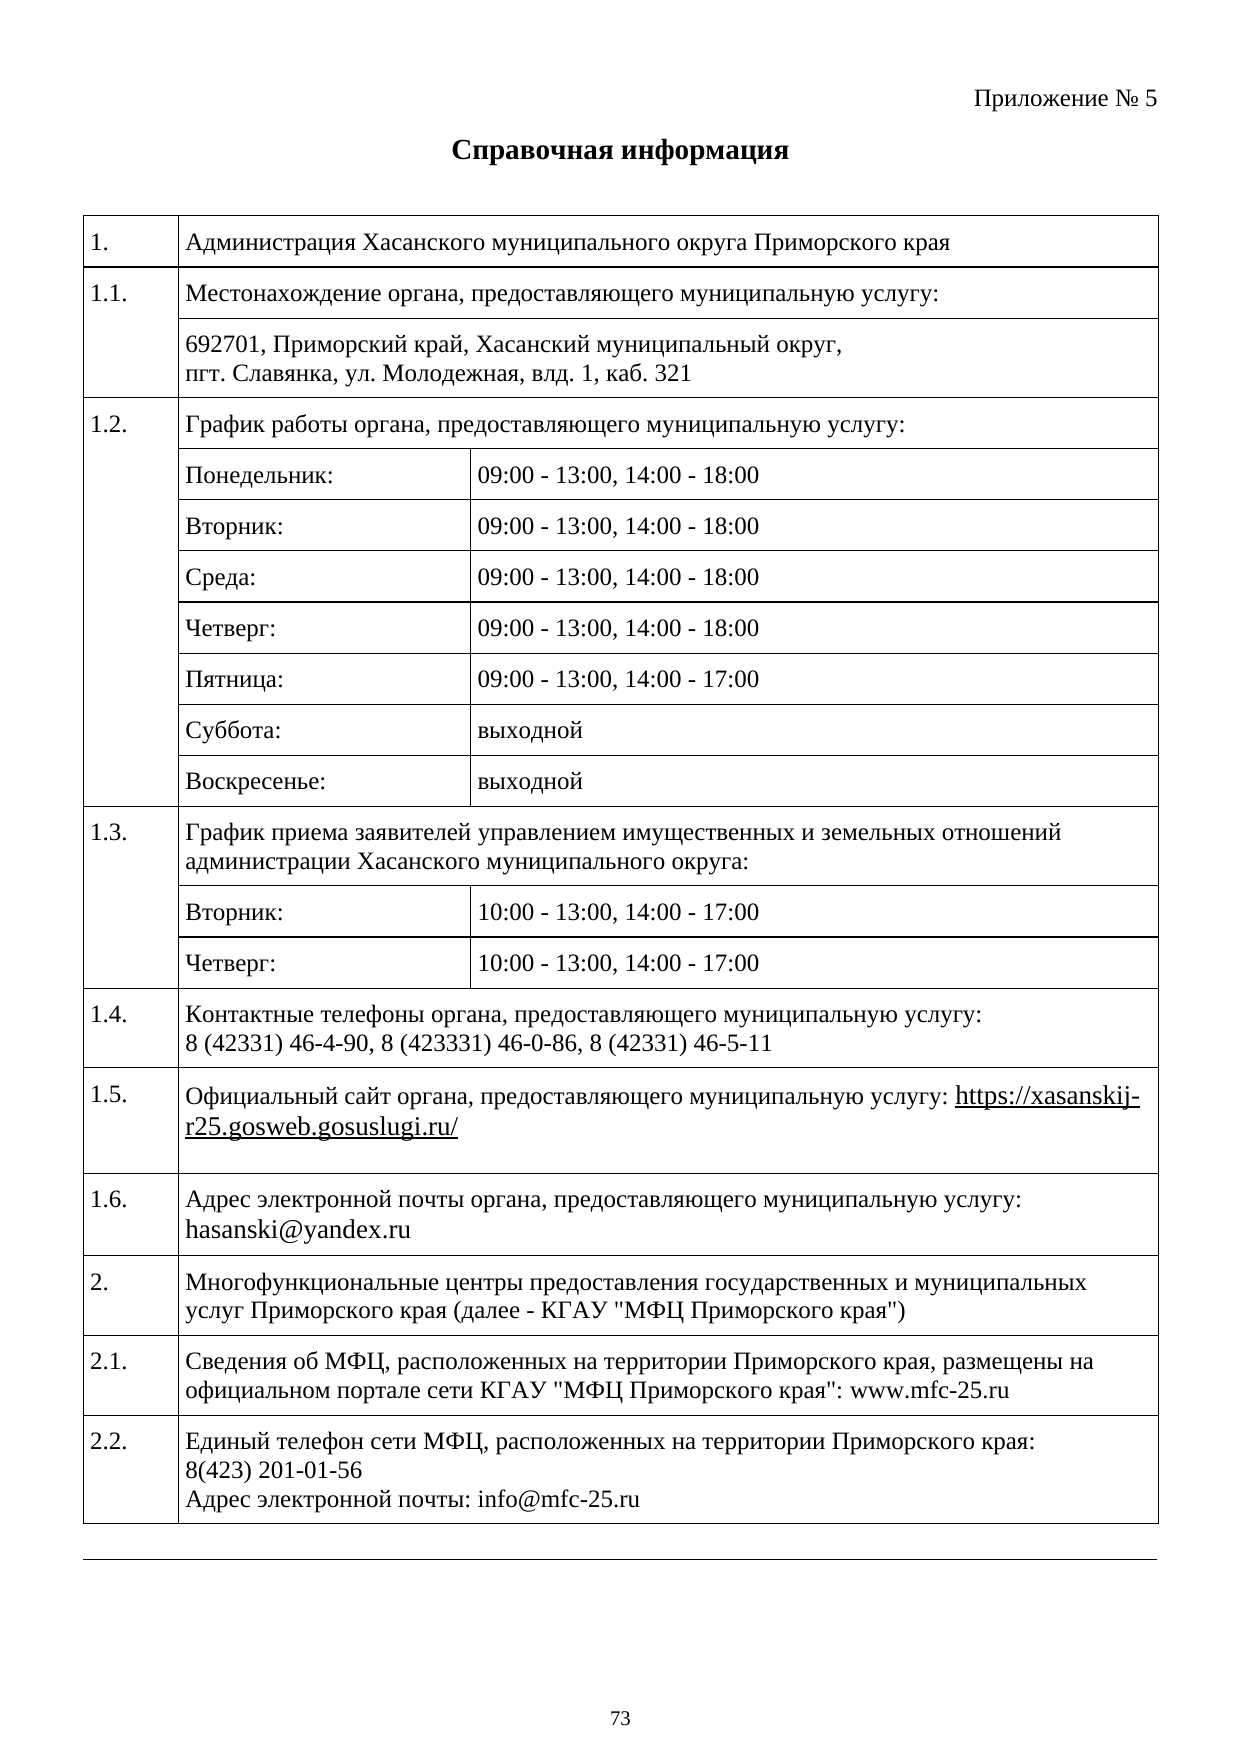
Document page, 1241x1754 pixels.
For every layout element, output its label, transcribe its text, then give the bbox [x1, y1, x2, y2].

table_cell Официальный сайт органа, предоставляющего муниципальную услугу: https://xasanskij-r25.gosweb.gosuslugi.ru/ [179, 1068, 1158, 1173]
table_cell 1.6. [84, 1174, 178, 1255]
table_cell 692701, Приморский край, Хасанский муниципальный округ, пгт. Славянка, ул. Молодежная, влд. 1, каб. 321 [179, 319, 1158, 397]
table_cell Среда: [179, 551, 470, 601]
table_cell 10:00 - 13:00, 14:00 - 17:00 [471, 886, 1158, 936]
table_cell 09:00 - 13:00, 14:00 - 18:00 [471, 449, 1158, 499]
table_cell Сведения об МФЦ, расположенных на территории Приморского края, размещены на официальном портале сети КГАУ "МФЦ Приморского края": www.mfc-25.ru [179, 1336, 1158, 1414]
table_cell 2.2. [84, 1416, 178, 1523]
table_cell 1.2. [84, 398, 178, 806]
table_cell Вторник: [179, 500, 470, 550]
table_header Администрация Хасанского муниципального округа Приморского края [179, 216, 1158, 266]
table_cell Адрес электронной почты органа, предоставляющего муниципальную услугу: hasanski@yandex.ru [179, 1174, 1158, 1255]
table_cell выходной [471, 705, 1158, 754]
table_cell Суббота: [179, 705, 470, 754]
table_cell 1.5. [84, 1068, 178, 1173]
table_cell Местонахождение органа, предоставляющего муниципальную услугу: [179, 268, 1158, 317]
text Справочная информация [83, 132, 1157, 166]
table_cell Четверг: [179, 938, 470, 987]
table_cell выходной [471, 756, 1158, 806]
table_cell Четверг: [179, 603, 470, 652]
table_cell 2.1. [84, 1336, 178, 1414]
table_cell 1.4. [84, 989, 178, 1067]
table_cell График приема заявителей управлением имущественных и земельных отношений администрации Хасанского муниципального округа: [179, 807, 1158, 885]
text Приложение № 5 [83, 83, 1157, 111]
table_cell Единый телефон сети МФЦ, расположенных на территории Приморского края: 8(423) 201-01-56 Адрес электронной почты: info@mfc-25.ru [179, 1416, 1158, 1523]
table_cell 09:00 - 13:00, 14:00 - 18:00 [471, 500, 1158, 550]
table_cell Понедельник: [179, 449, 470, 499]
table_cell Воскресенье: [179, 756, 470, 806]
table_cell График работы органа, предоставляющего муниципальную услугу: [179, 398, 1158, 448]
table_cell 09:00 - 13:00, 14:00 - 18:00 [471, 551, 1158, 601]
table_cell Вторник: [179, 886, 470, 936]
table_cell 1.3. [84, 807, 178, 987]
table_header 1. [84, 216, 178, 266]
table_cell 2. [84, 1256, 178, 1335]
table_cell Многофункциональные центры предоставления государственных и муниципальных услуг Приморского края (далее - КГАУ "МФЦ Приморского края") [179, 1256, 1158, 1335]
table_cell 1.1. [84, 268, 178, 397]
table_cell 09:00 - 13:00, 14:00 - 18:00 [471, 603, 1158, 652]
table_cell 10:00 - 13:00, 14:00 - 17:00 [471, 938, 1158, 987]
table_cell 09:00 - 13:00, 14:00 - 17:00 [471, 654, 1158, 703]
table_cell Пятница: [179, 654, 470, 703]
table_cell Контактные телефоны органа, предоставляющего муниципальную услугу: 8 (42331) 46-4-90, 8 (423331) 46-0-86, 8 (42331) 46-5-11 [179, 989, 1158, 1067]
